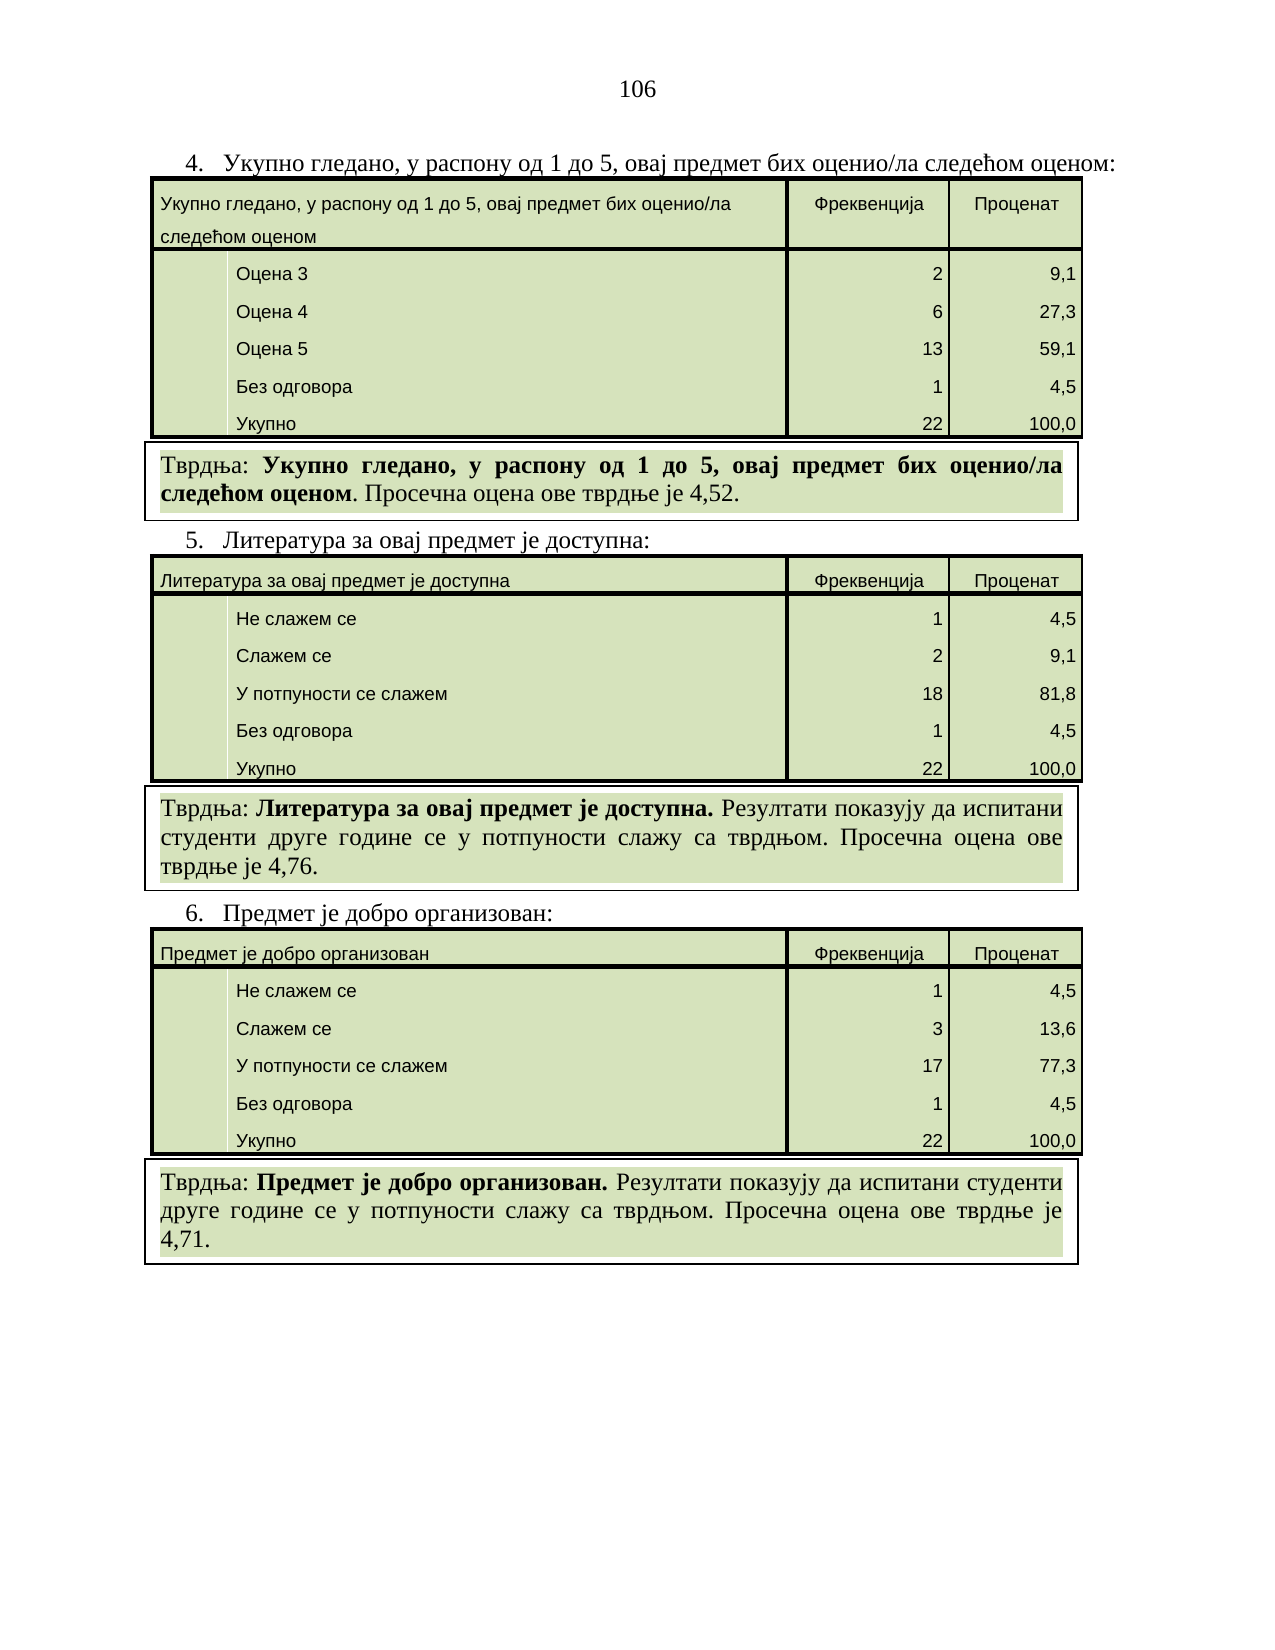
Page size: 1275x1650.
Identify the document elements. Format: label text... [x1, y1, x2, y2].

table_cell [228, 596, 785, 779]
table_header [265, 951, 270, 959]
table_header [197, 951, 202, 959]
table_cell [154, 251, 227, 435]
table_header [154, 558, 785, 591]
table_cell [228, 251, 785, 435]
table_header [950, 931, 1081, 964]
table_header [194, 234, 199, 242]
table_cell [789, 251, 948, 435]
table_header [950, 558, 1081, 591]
list Литература за овај предмет је доступна: [185, 525, 1127, 554]
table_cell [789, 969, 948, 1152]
list Укупно гледано, у распону од 1 до 5, овај предмет бих оценио/ла следећом оценом: [185, 148, 1127, 176]
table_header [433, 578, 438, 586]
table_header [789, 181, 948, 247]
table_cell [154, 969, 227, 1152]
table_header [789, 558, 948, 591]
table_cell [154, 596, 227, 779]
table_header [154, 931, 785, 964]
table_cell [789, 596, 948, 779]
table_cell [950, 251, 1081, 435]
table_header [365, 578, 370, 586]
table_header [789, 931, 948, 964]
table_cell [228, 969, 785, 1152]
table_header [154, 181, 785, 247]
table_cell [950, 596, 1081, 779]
list Предмет је добро организован: [185, 898, 1127, 927]
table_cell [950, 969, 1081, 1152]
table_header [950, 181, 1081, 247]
